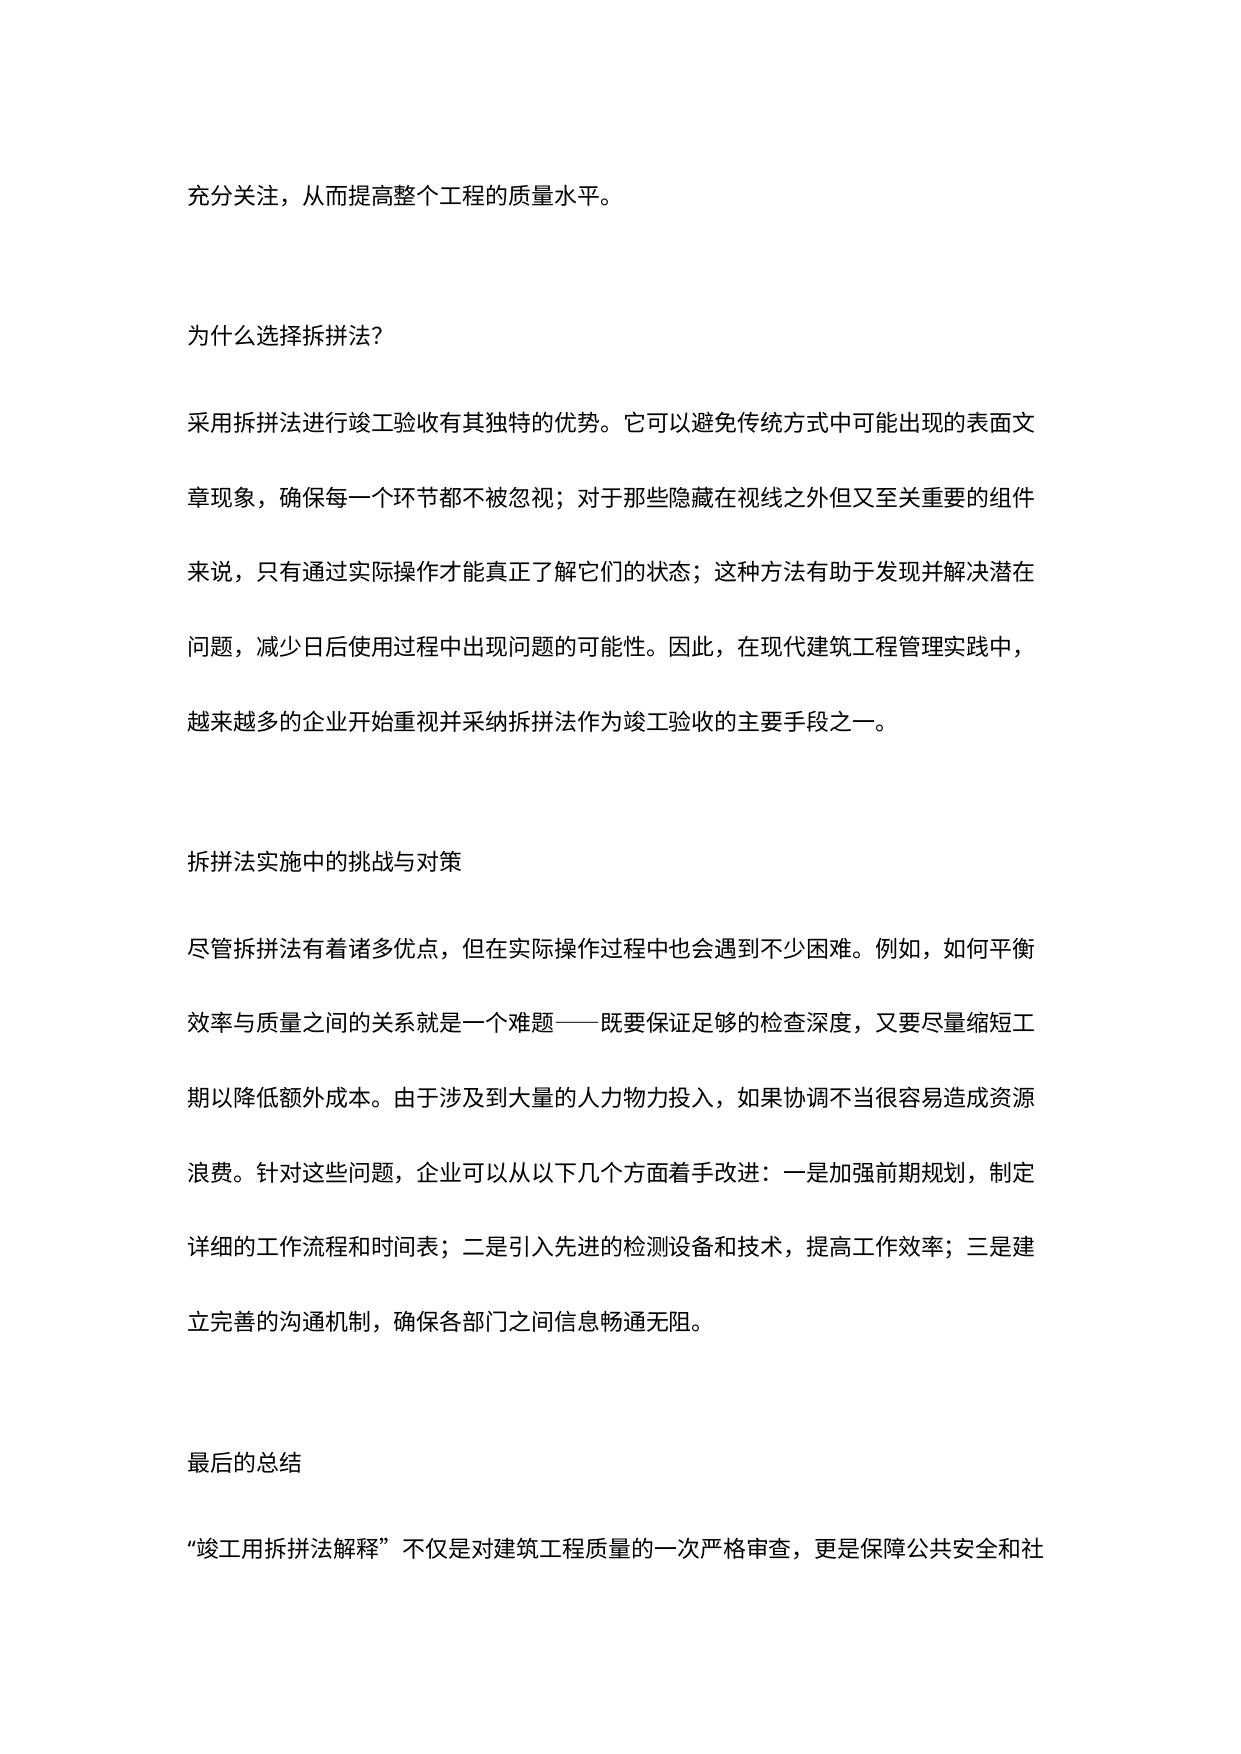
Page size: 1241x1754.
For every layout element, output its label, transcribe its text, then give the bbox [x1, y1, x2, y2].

text 尽管拆拼法有着诸多优点，但在实际操作过程中也会遇到不少困难。例如，如何平衡效率与质量之间的关系就是一个难题——既要保证足够的检查深度，又要尽量缩短工期以降低额外成本。由于涉及到大量的人力物力投入，如果协调不当很容易造成资源浪费。针对这些问题，企业可以从以下几个方面着手改进：一是加强前期规划，制定详细的工作流程和时间表；二是引入先进的检测设备和技术，提高工作效率；三是建立完善的沟通机制，确保各部门之间信息畅通无阻。 [187, 915, 1053, 1353]
text 最后的总结 [187, 1428, 1053, 1493]
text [187, 162, 1053, 227]
text 采用拆拼法进行竣工验收有其独特的优势。它可以避免传统方式中可能出现的表面文章现象，确保每一个环节都不被忽视；对于那些隐藏在视线之外但又至关重要的组件来说，只有通过实际操作才能真正了解它们的状态；这种方法有助于发现并解决潜在问题，减少日后使用过程中出现问题的可能性。因此，在现代建筑工程管理实践中，越来越多的企业开始重视并采纳拆拼法作为竣工验收的主要手段之一。 [187, 389, 1053, 753]
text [187, 1515, 1053, 1580]
text 拆拼法实施中的挑战与对策 [187, 828, 1053, 893]
text 为什么选择拆拼法？ [187, 302, 1053, 367]
